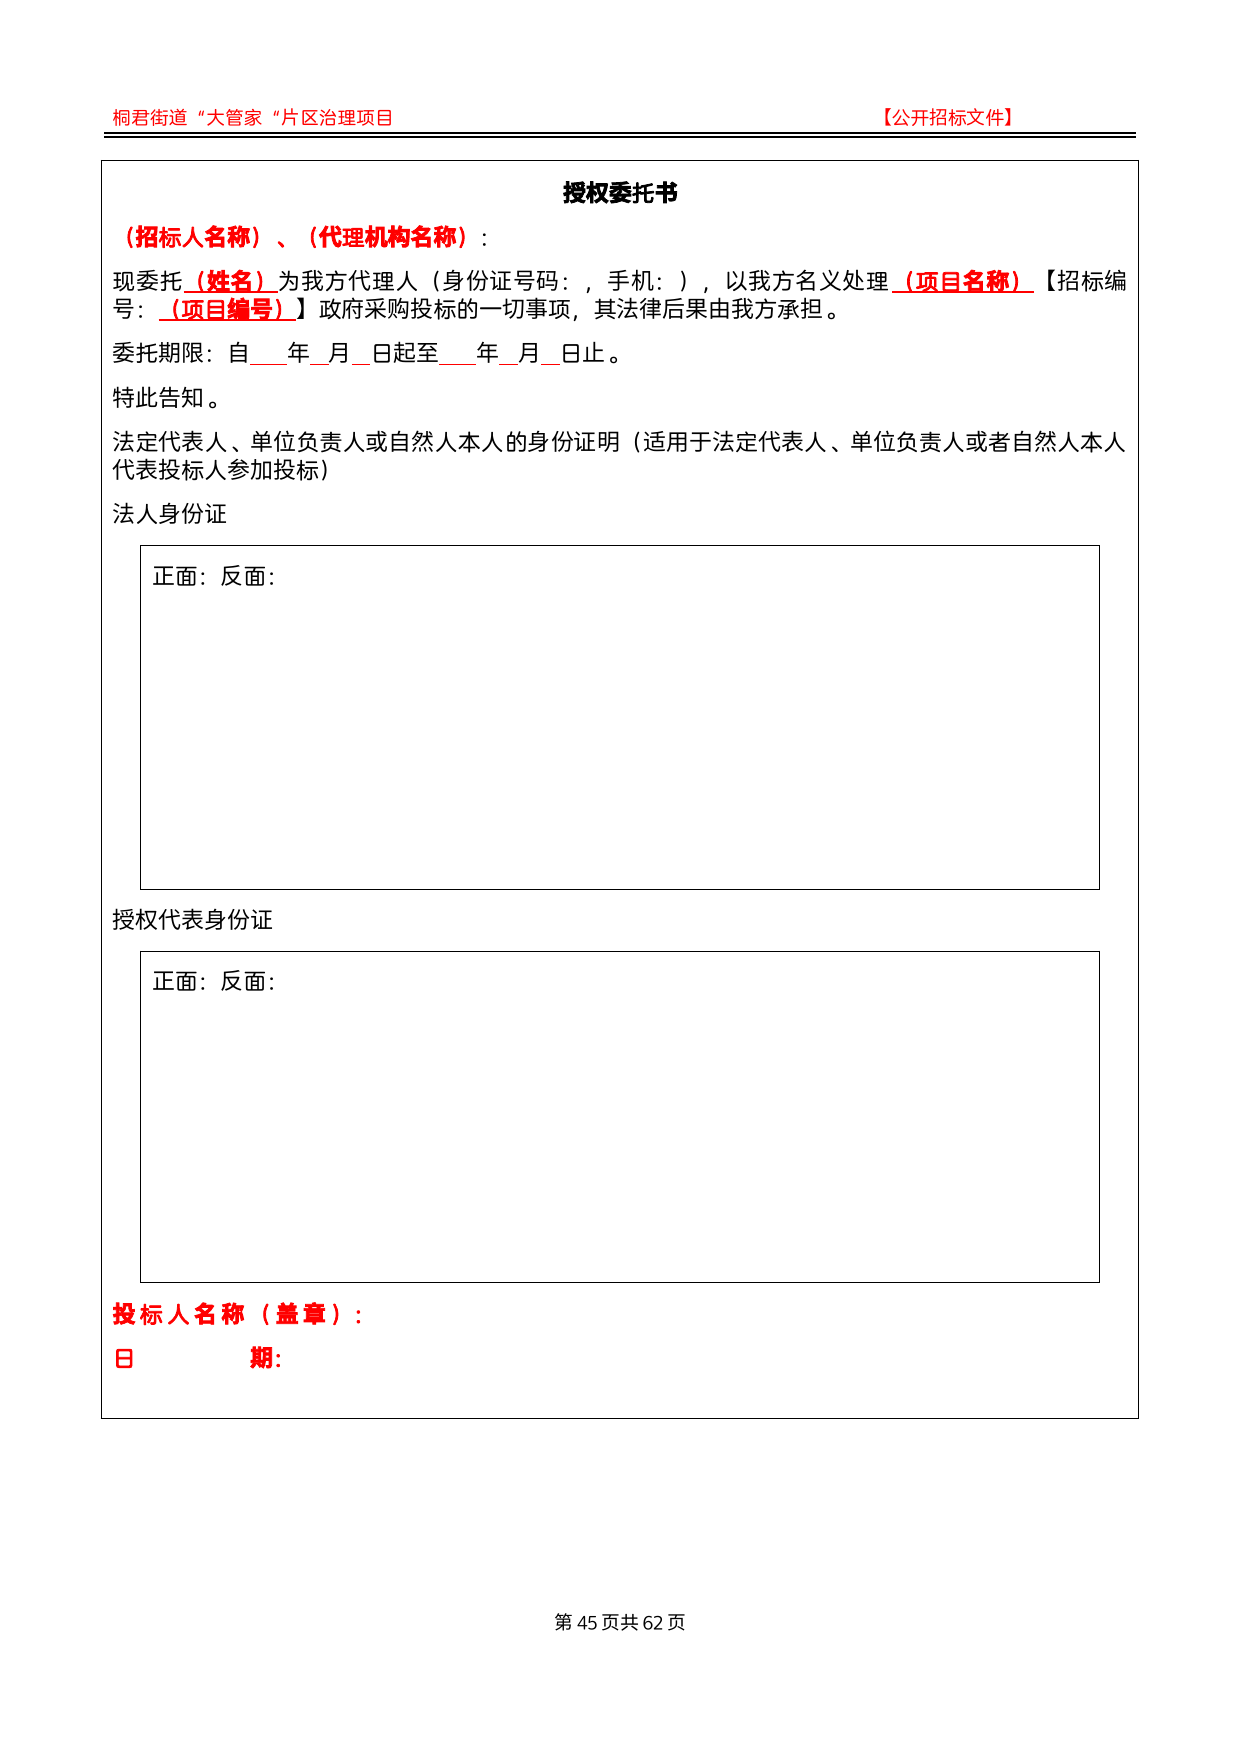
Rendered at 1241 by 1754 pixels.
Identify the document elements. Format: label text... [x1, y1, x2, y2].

table_cell 授权委托书 （招标人名称）、（代理机构名称）： 现委托（姓名）为我方代理人（身份证号码：，手机：），以我方名义处理（项目名称）【招标编号：（项目编号）】政府采购投标的一切事项，其法律后果由我方承担。 委托期限：自 年 月 日起至 年 月 日止。 特此告知。 法定代表人、单位负责人或自然人本人的身份证明（适用于法定代表人、单位负责人或者自然人本人代表投标人参加投标） 法人身份证 授权代表身份证 投标人名称（盖章）： 日期： [102, 161, 1138, 1418]
